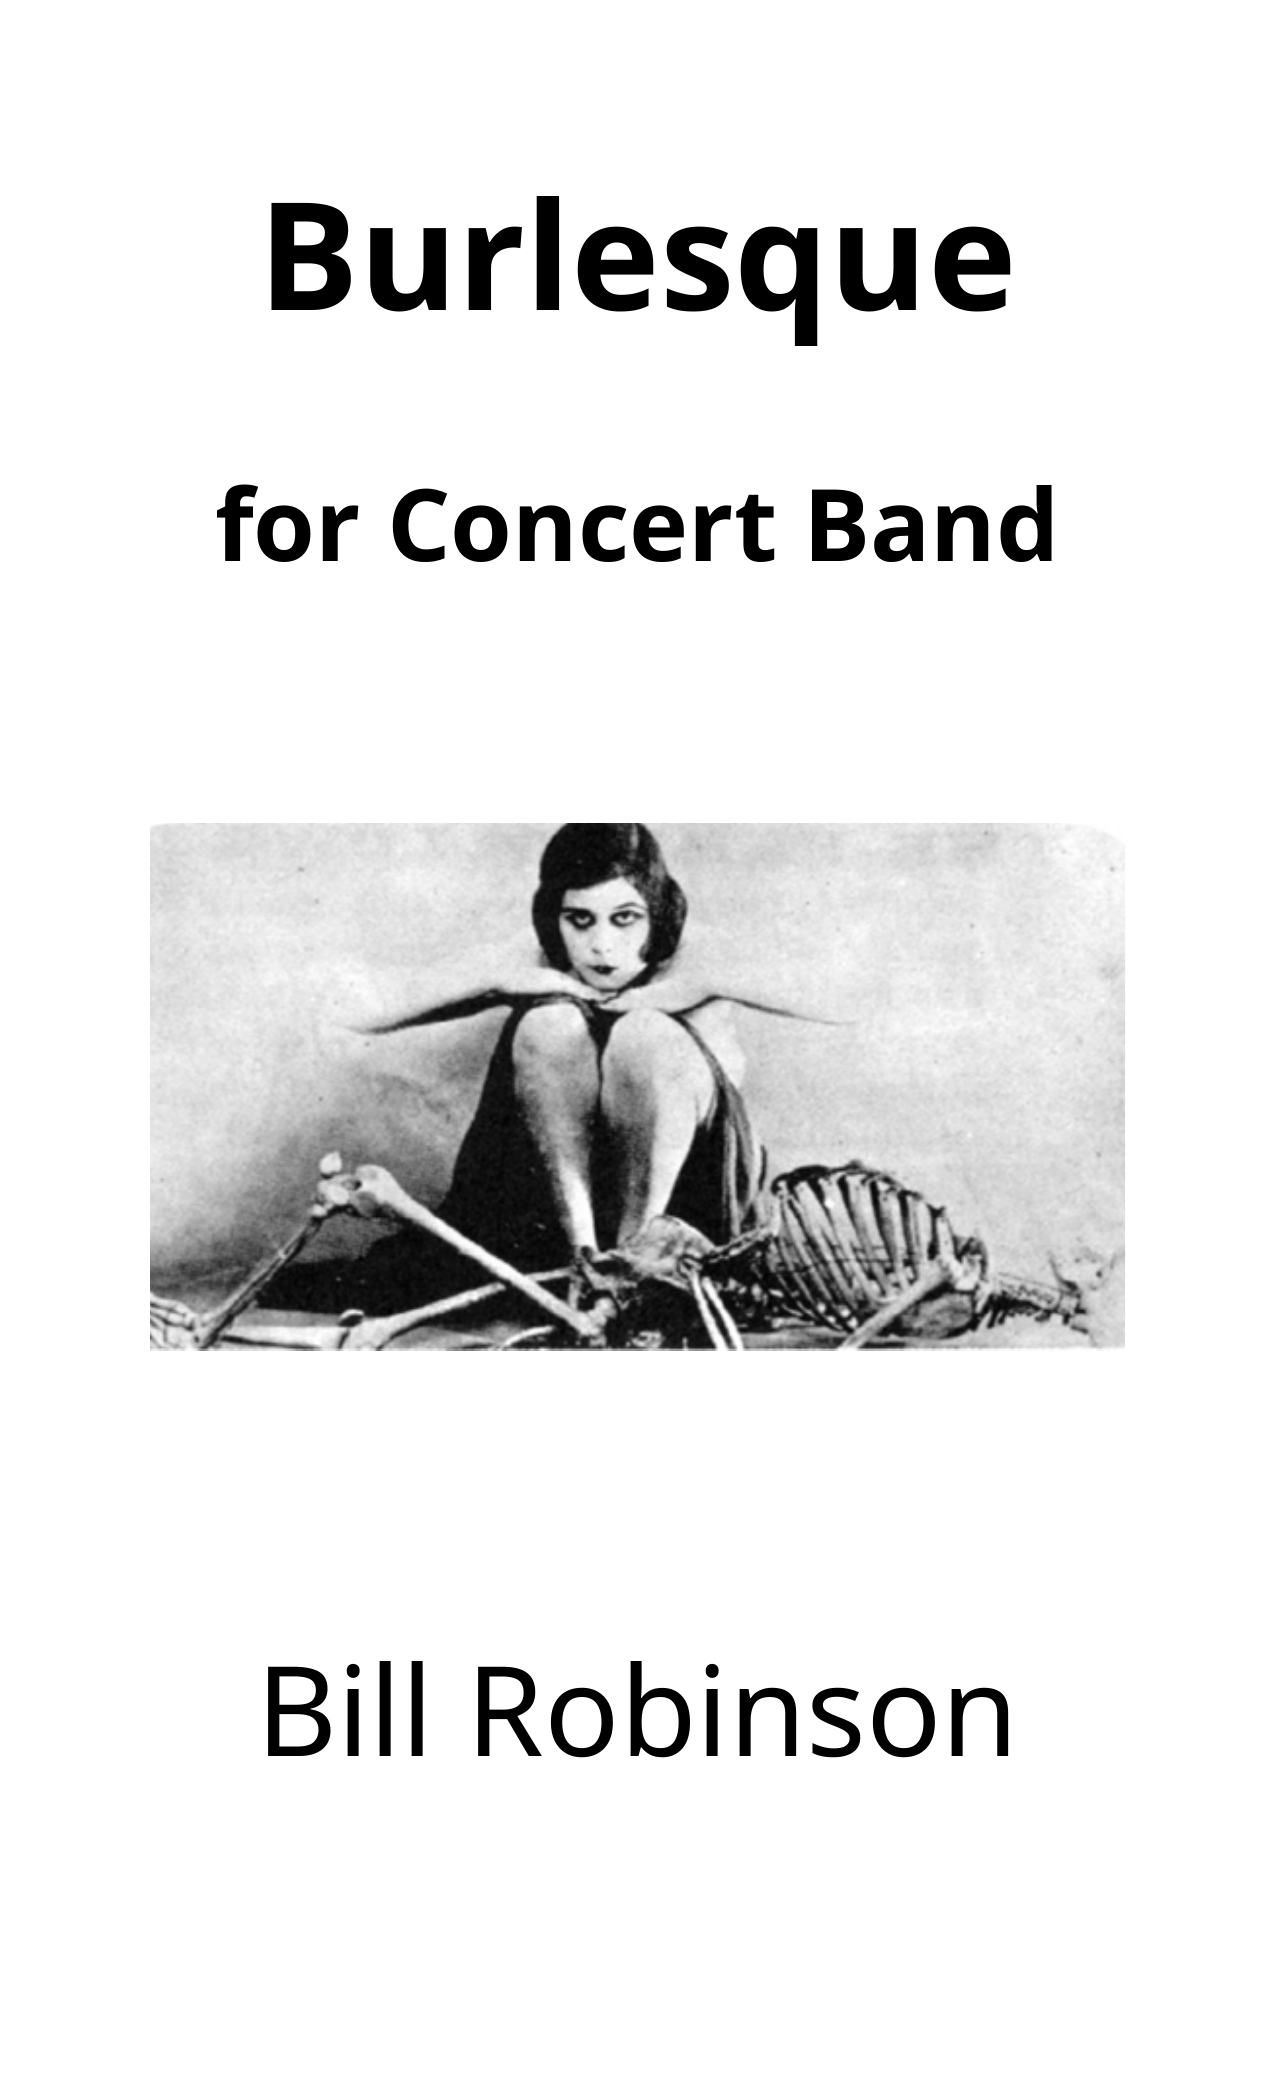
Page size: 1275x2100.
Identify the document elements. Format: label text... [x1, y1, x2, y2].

subtitle for Concert Band [150, 454, 1125, 591]
text Bill Robinson [150, 1623, 1125, 1793]
picture [150, 823, 1125, 1351]
subtitle Burlesque [150, 150, 1125, 354]
